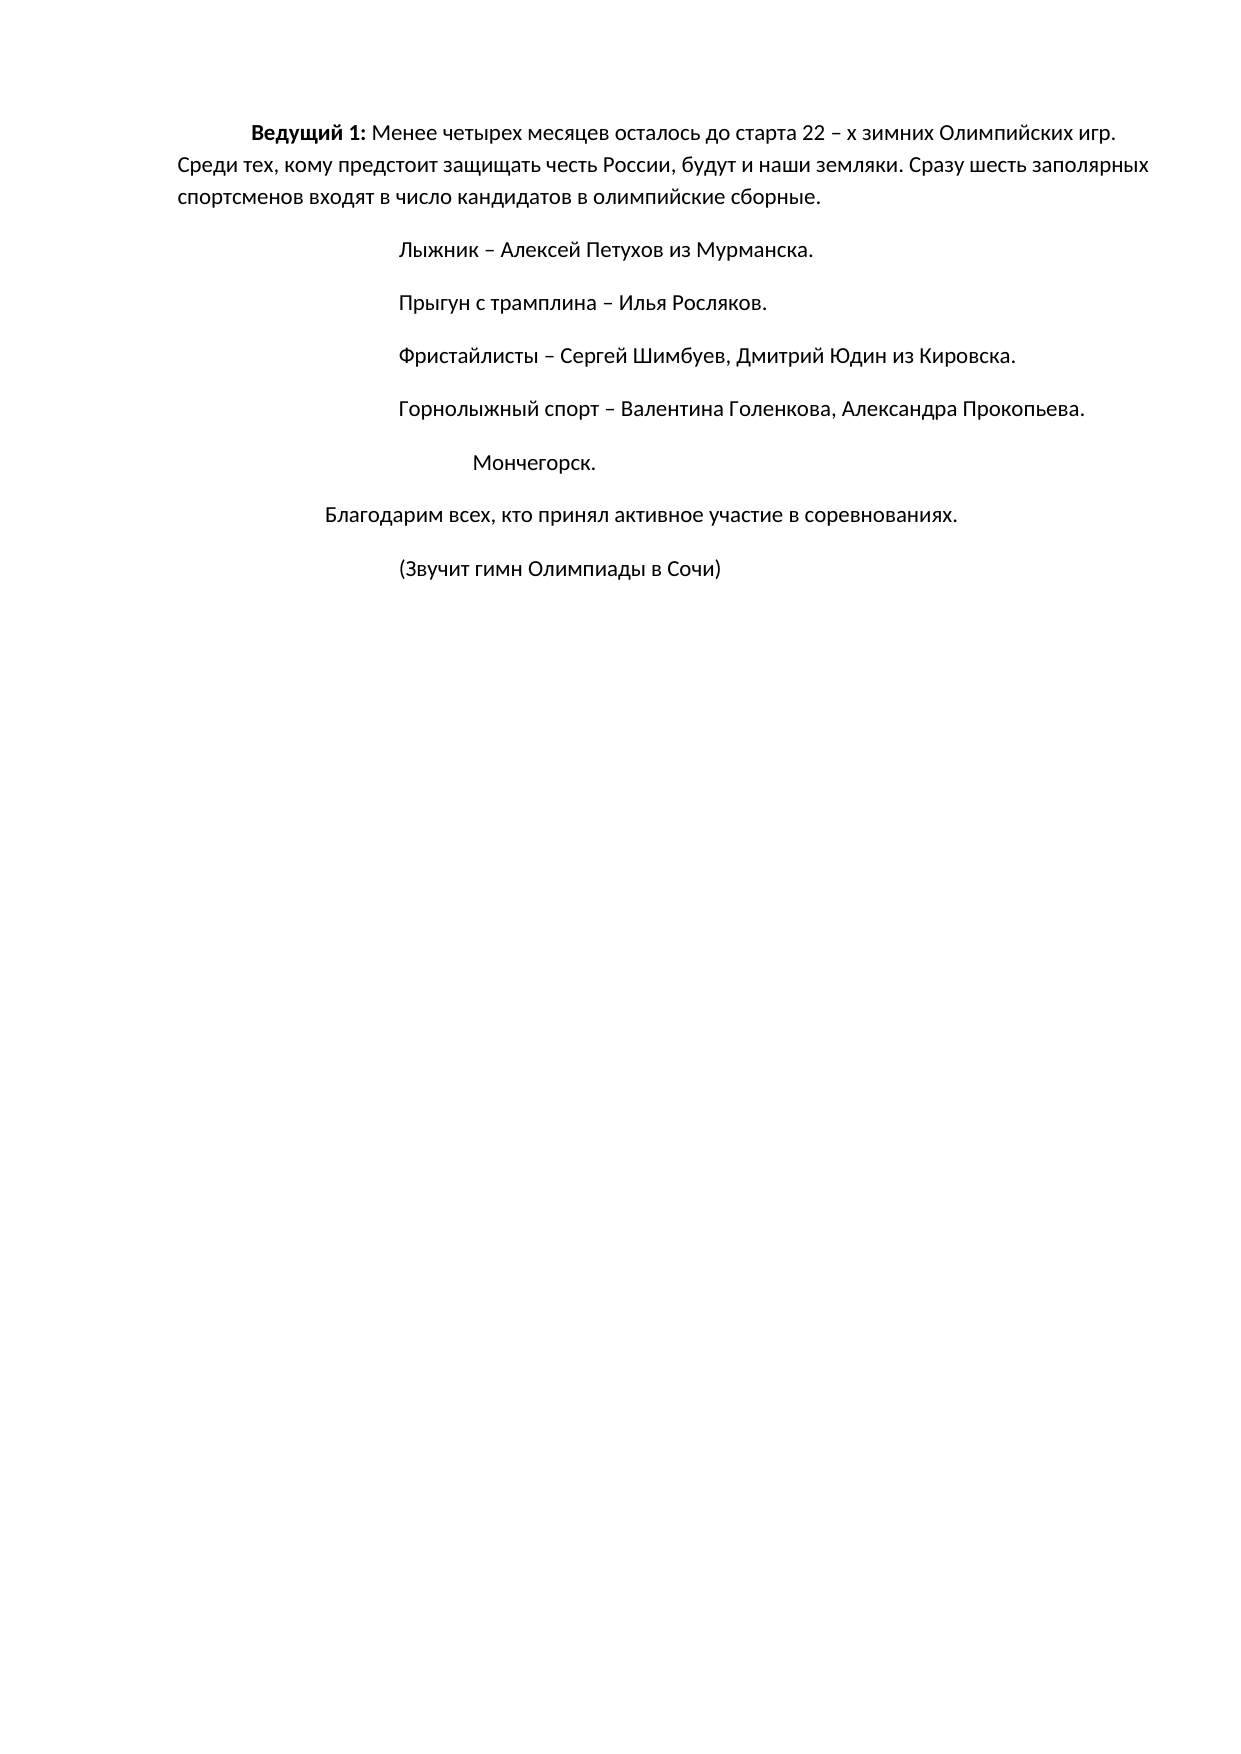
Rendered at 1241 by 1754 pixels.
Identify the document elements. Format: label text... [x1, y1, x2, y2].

text Фристайлисты – Сергей Шимбуев, Дмитрий Юдин из Кировска. [177, 342, 1152, 369]
text Горнолыжный спорт – Валентина Голенкова, Александра Прокопьева. [177, 394, 1152, 423]
text Мончегорск. [177, 448, 1152, 476]
text Благодарим всех, кто принял активное участие в соревнованиях. [177, 501, 1152, 529]
text Лыжник – Алексей Петухов из Мурманска. [177, 236, 1152, 263]
text Ведущий 1: Менее четырех месяцев осталось до старта 22 – х зимних Олимпийских игр. Среди тех, кому предстоит защищать честь России, будут и наши земляки. Сразу шесть заполярных спортсменов входят в число кандидатов в олимпийские сборные. [177, 118, 1152, 211]
text Прыгун с трамплина – Илья Росляков. [177, 288, 1152, 317]
text (Звучит гимн Олимпиады в Сочи) [177, 554, 1152, 582]
